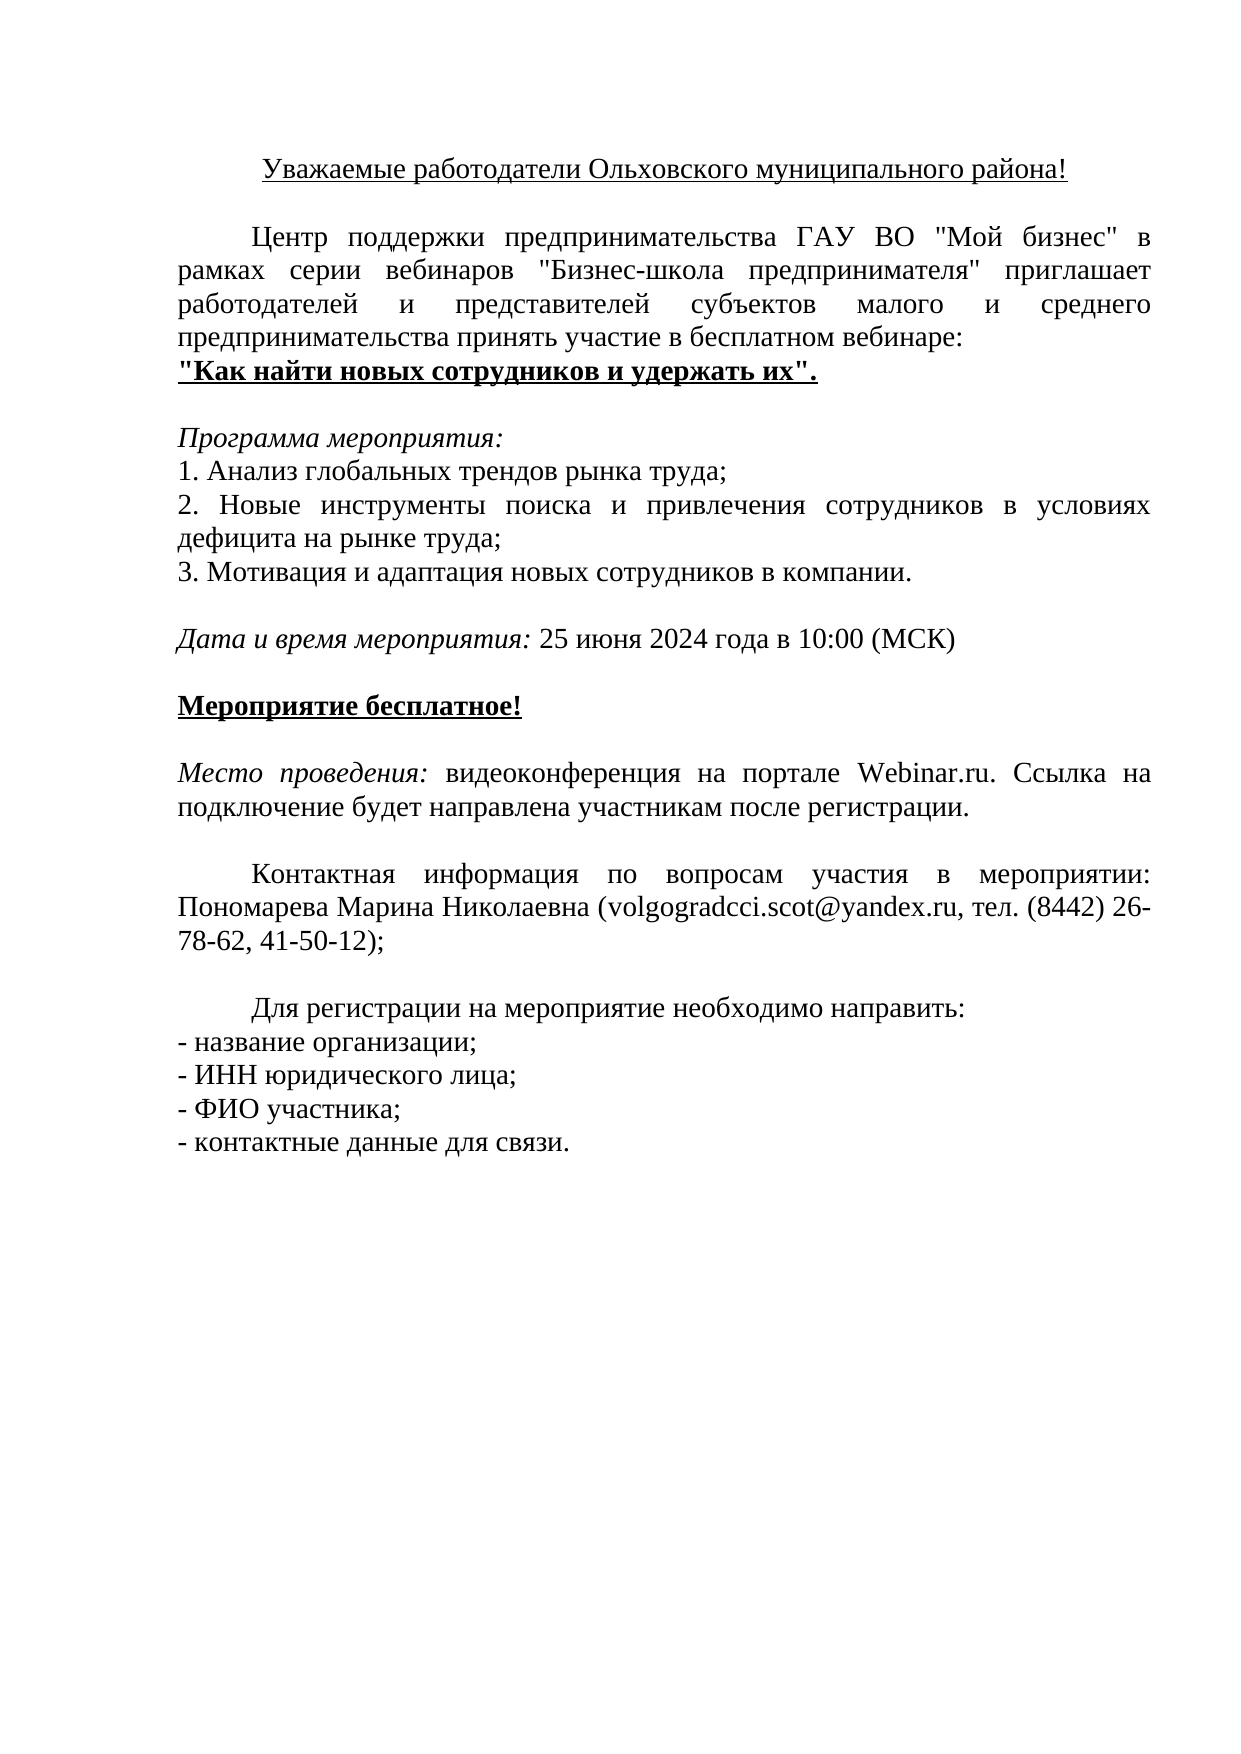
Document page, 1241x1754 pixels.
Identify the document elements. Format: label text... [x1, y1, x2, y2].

text 3. Мотивация и адаптация новых сотрудников в компании. [177, 554, 1152, 588]
text Уважаемые работодатели Ольховского муниципального района! [177, 152, 1152, 185]
text Место проведения: видеоконференция на портале Webinar.ru. Ссылка на подключение будет направлена участникам после регистрации. [177, 755, 1152, 822]
text - ФИО участника; [177, 1091, 1152, 1124]
text - ИНН юридического лица; [177, 1057, 1152, 1091]
text 1. Анализ глобальных трендов рынка труда; [177, 453, 1152, 487]
text "Как найти новых сотрудников и удержать их". [177, 353, 1152, 386]
text - контактные данные для связи. [177, 1124, 1152, 1158]
text 2. Новые инструменты поиска и привлечения сотрудников в условиях дефицита на рынке труда; [177, 487, 1152, 554]
text Дата и время мероприятия: 25 июня 2024 года в 10:00 (МСК) [177, 621, 1152, 655]
text Мероприятие бесплатное! [177, 688, 1152, 722]
text Для регистрации на мероприятие необходимо направить: [177, 990, 1152, 1024]
text - название организации; [177, 1024, 1152, 1057]
text Программа мероприятия: [177, 420, 1152, 453]
text Центр поддержки предпринимательства ГАУ ВО "Мой бизнес" в рамках серии вебинаров "Бизнес-школа предпринимателя" приглашает работодателей и представителей субъектов малого и среднего предпринимательства принять участие в бесплатном вебинаре: [177, 219, 1152, 353]
text Контактная информация по вопросам участия в мероприятии: Пономарева Марина Николаевна (volgogradcci.scot@yandex.ru, тел. (8442) 26-78-62, 41-50-12); [177, 856, 1152, 957]
